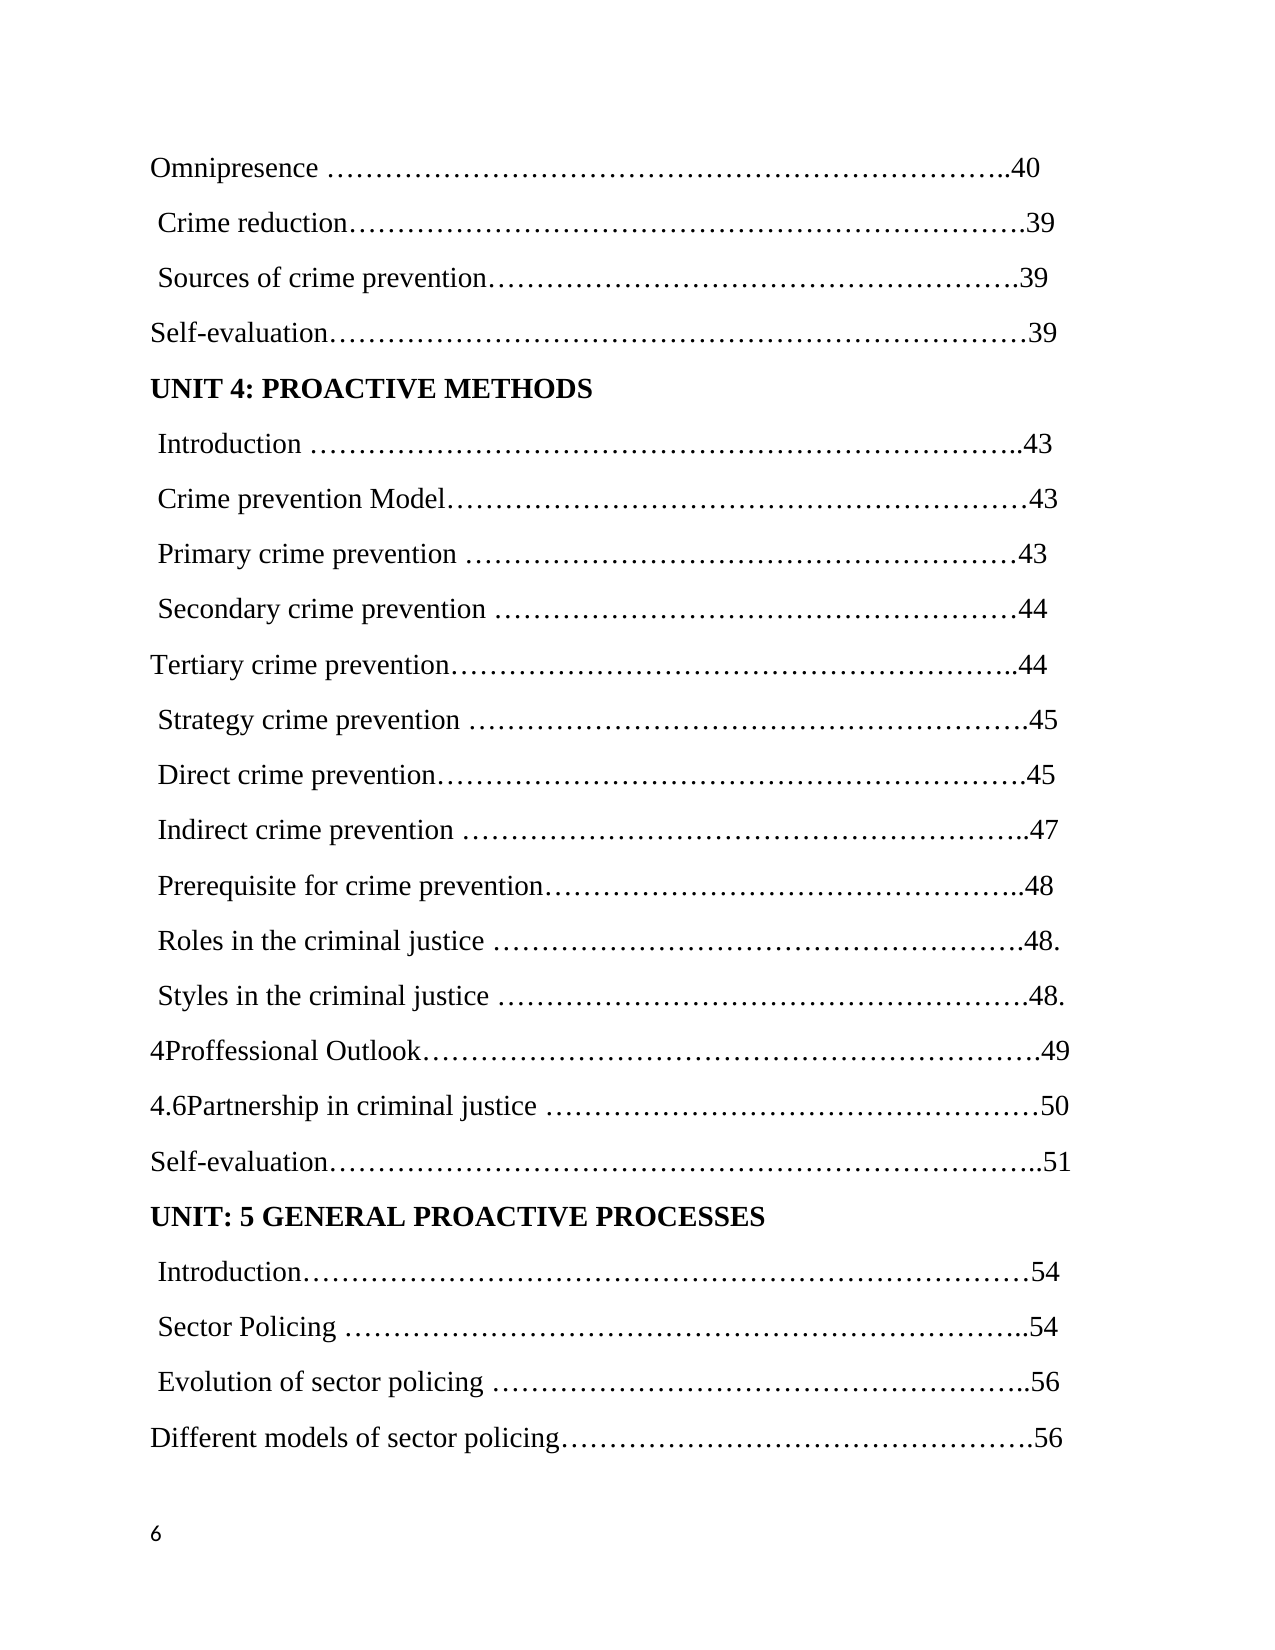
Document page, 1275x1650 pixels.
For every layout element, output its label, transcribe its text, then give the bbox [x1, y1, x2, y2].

text Introduction ………………………………………………………………..43 [150, 426, 1125, 459]
text Tertiary crime prevention…………………………………………………..44 [150, 647, 1125, 680]
text UNIT 4: PROACTIVE METHODS [150, 371, 1125, 404]
text Roles in the criminal justice ……………………………………………….48. [150, 923, 1125, 956]
text UNIT: 5 GENERAL PROACTIVE PROCESSES [150, 1199, 1125, 1232]
text Sector Policing ……………………………………………………………..54 [150, 1309, 1125, 1343]
text Strategy crime prevention ………………………………………………….45 [150, 702, 1125, 736]
text 4Proffessional Outlook……………………………………………………….49 [150, 1033, 1125, 1067]
text Primary crime prevention …………………………………………………43 [150, 536, 1125, 570]
text Introduction…………………………………………………………………54 [150, 1254, 1125, 1288]
text Self-evaluation………………………………………………………………..51 [150, 1144, 1125, 1177]
text Styles in the criminal justice ……………………………………………….48. [150, 978, 1125, 1012]
text Sources of crime prevention……………………………………………….39 [150, 260, 1125, 294]
text Secondary crime prevention ………………………………………………44 [150, 592, 1125, 625]
text Prerequisite for crime prevention…………………………………………..48 [150, 868, 1125, 901]
text Different models of sector policing………………………………………….56 [150, 1420, 1125, 1453]
text Direct crime prevention…………………………………………………….45 [150, 757, 1125, 791]
text Self-evaluation………………………………………………………………39 [150, 316, 1125, 349]
text Indirect crime prevention …………………………………………………..47 [150, 812, 1125, 846]
text Omnipresence ……………………………………………………………..40 [150, 150, 1125, 183]
text Crime prevention Model……………………………………………………43 [150, 481, 1125, 515]
text Crime reduction…………………………………………………………….39 [150, 205, 1125, 239]
text Evolution of sector policing ………………………………………………..56 [150, 1364, 1125, 1398]
text 4.6Partnership in criminal justice ……………………………………………50 [150, 1088, 1125, 1122]
